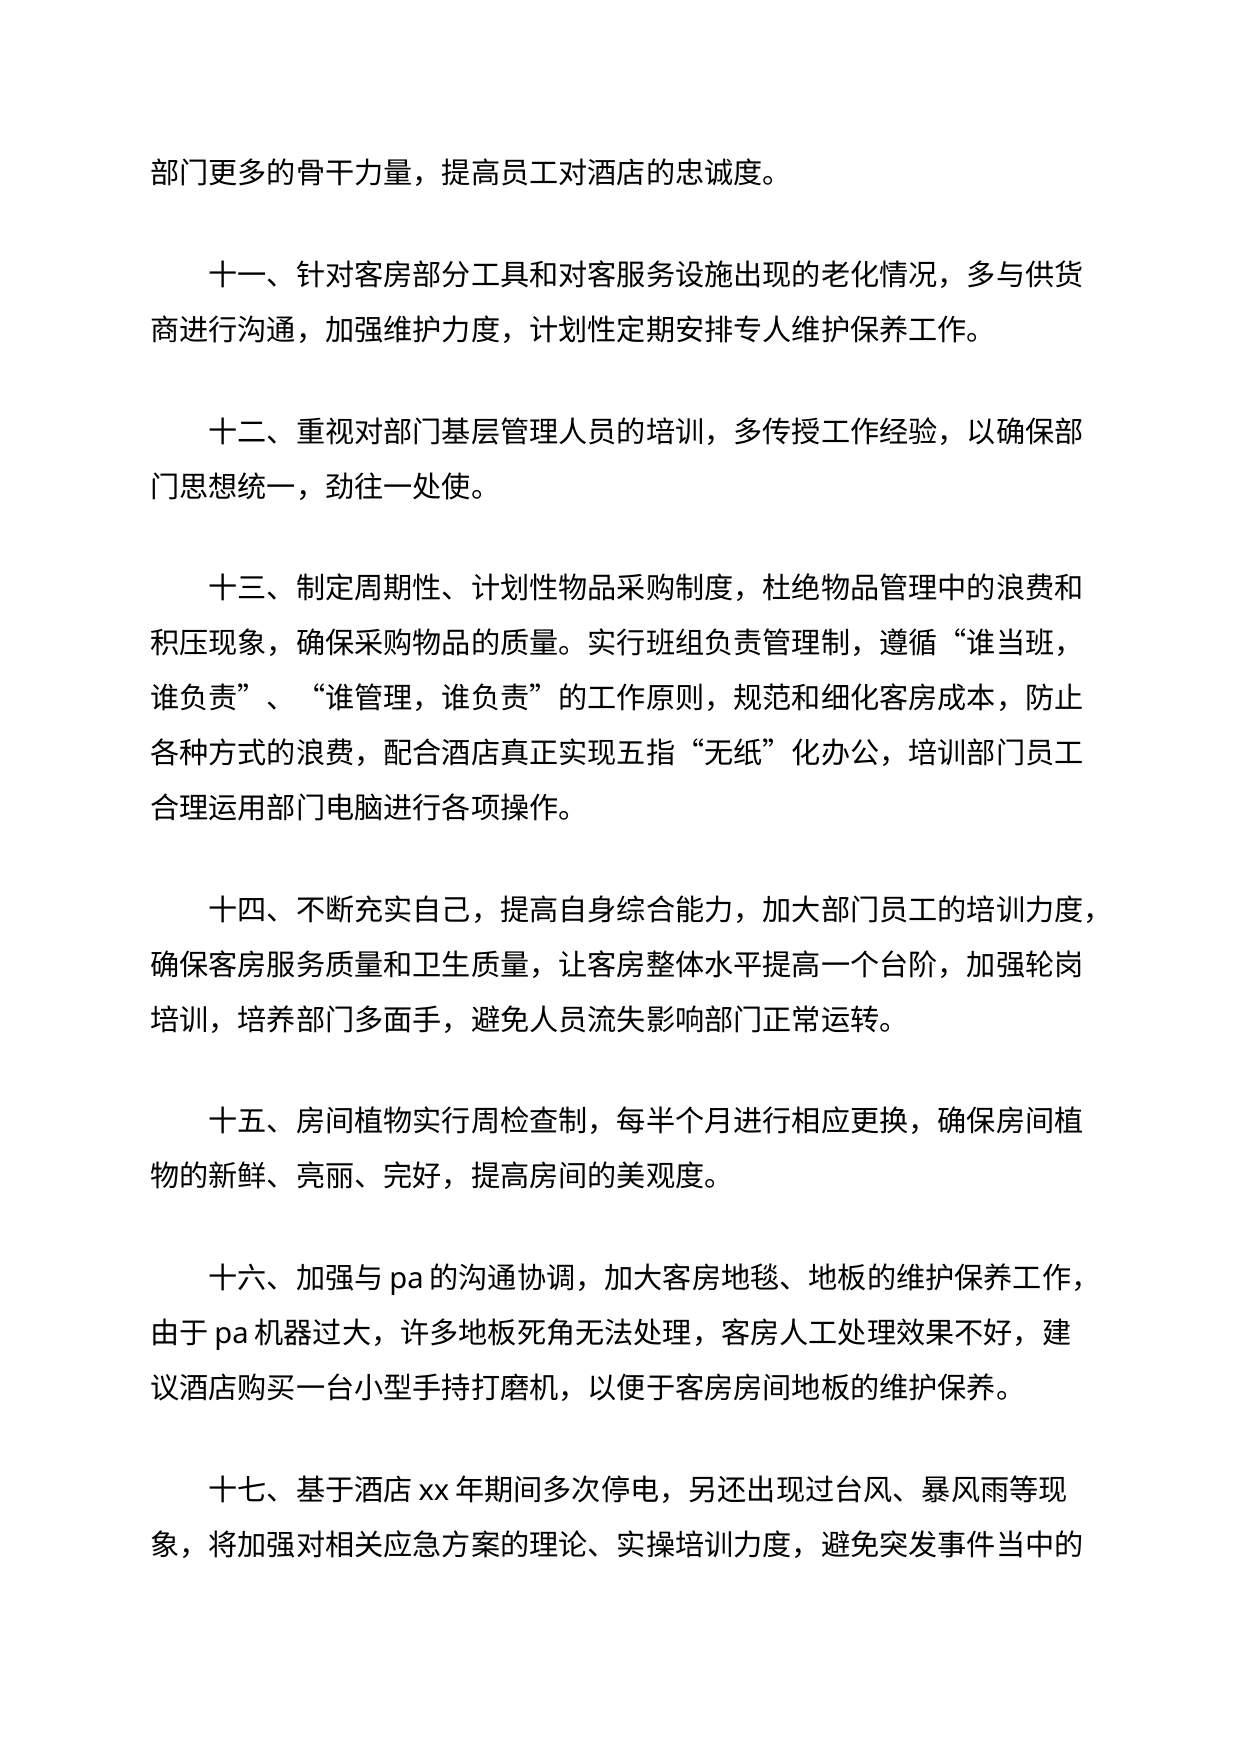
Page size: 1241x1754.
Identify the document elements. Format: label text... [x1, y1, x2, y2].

text 十一、针对客房部分工具和对客服务设施出现的老化情况，多与供货商进行沟通，加强维护力度，计划性定期安排专人维护保养工作。 [150, 252, 1090, 349]
text 十四、不断充实自己，提高自身综合能力，加大部门员工的培训力度，确保客房服务质量和卫生质量，让客房整体水平提高一个台阶，加强轮岗培训，培养部门多面手，避免人员流失影响部门正常运转。 [150, 886, 1090, 1038]
text 十五、房间植物实行周检查制，每半个月进行相应更换，确保房间植物的新鲜、亮丽、完好，提高房间的美观度。 [150, 1098, 1090, 1195]
text 十二、重视对部门基层管理人员的培训，多传授工作经验，以确保部门思想统一，劲往一处使。 [150, 408, 1090, 506]
text 十三、制定周期性、计划性物品采购制度，杜绝物品管理中的浪费和积压现象，确保采购物品的质量。实行班组负责管理制，遵循“谁当班，谁负责”、“谁管理，谁负责”的工作原则，规范和细化客房成本，防止各种方式的浪费，配合酒店真正实现五指“无纸”化办公，培训部门员工合理运用部门电脑进行各项操作。 [150, 565, 1090, 827]
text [150, 150, 1090, 192]
text 十六、加强与pa的沟通协调，加大客房地毯、地板的维护保养工作，由于pa机器过大，许多地板死角无法处理，客房人工处理效果不好，建议酒店购买一台小型手持打磨机，以便于客房房间地板的维护保养。 [150, 1255, 1090, 1407]
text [150, 1466, 1090, 1564]
